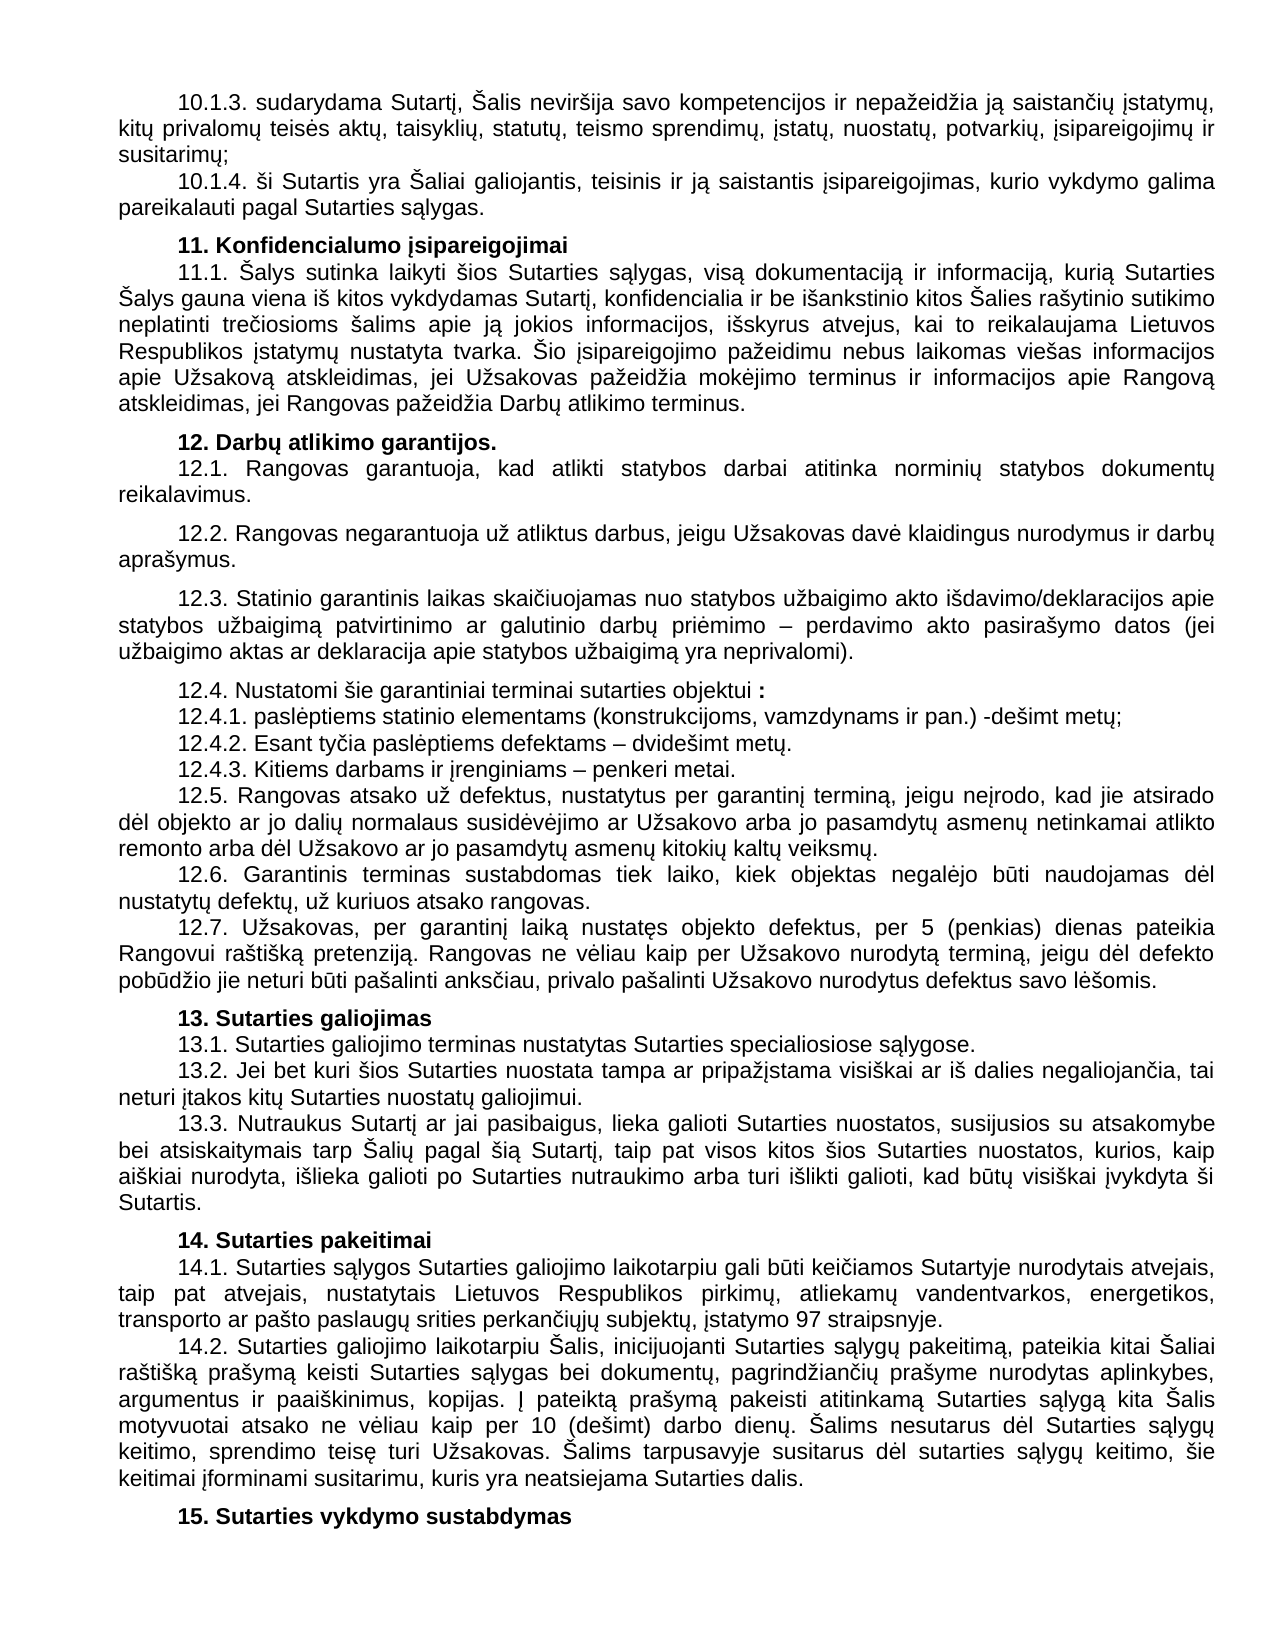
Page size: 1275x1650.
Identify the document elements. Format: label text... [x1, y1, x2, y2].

text 10.1.3. sudarydama Sutartį, Šalis neviršija savo kompetencijos ir nepažeidžia ją saistančių įstatymų, kitų privalomų teisės aktų, taisyklių, statutų, teismo sprendimų, įstatų, nuostatų, potvarkių, įsipareigojimų ir susitarimų; [118, 89, 1216, 168]
text 14.2. Sutarties galiojimo laikotarpiu Šalis, inicijuojanti Sutarties sąlygų pakeitimą, pateikia kitai Šaliai raštišką prašymą keisti Sutarties sąlygas bei dokumentų, pagrindžiančių prašyme nurodytas aplinkybes, argumentus ir paaiškinimus, kopijas. Į pateiktą prašymą pakeisti atitinkamą Sutarties sąlygą kita Šalis motyvuotai atsako ne vėliau kaip per 10 (dešimt) darbo dienų. Šalims nesutarus dėl Sutarties sąlygų keitimo, sprendimo teisę turi Užsakovas. Šalims tarpusavyje susitarus dėl sutarties sąlygų keitimo, šie keitimai įforminami susitarimu, kuris yra neatsiejama Sutarties dalis. [118, 1333, 1216, 1491]
text 12.4.2. Esant tyčia paslėptiems defektams – dvidešimt metų. [118, 729, 1216, 756]
text 13.1. Sutarties galiojimo terminas nustatytas Sutarties specialiosiose sąlygose. [118, 1031, 1216, 1057]
text 12.4.1. paslėptiems statinio elementams (konstrukcijoms, vamzdynams ir pan.) -dešimt metų; [118, 703, 1216, 729]
text 13.2. Jei bet kuri šios Sutarties nuostata tampa ar pripažįstama visiškai ar iš dalies negaliojančia, tai neturi įtakos kitų Sutarties nuostatų galiojimui. [118, 1057, 1216, 1110]
text 15. Sutarties vykdymo sustabdymas [118, 1503, 1216, 1529]
text 13. Sutarties galiojimas [118, 1005, 1216, 1031]
text 12.7. Užsakovas, per garantinį laiką nustatęs objekto defektus, per 5 (penkias) dienas pateikia Rangovui raštišką pretenziją. Rangovas ne vėliau kaip per Užsakovo nurodytą terminą, jeigu dėl defekto pobūdžio jie neturi būti pašalinti anksčiau, privalo pašalinti Užsakovo nurodytus defektus savo lėšomis. [118, 914, 1216, 993]
text 11. Konfidencialumo įsipareigojimai [118, 232, 1216, 258]
text 12.2. Rangovas negarantuoja už atliktus darbus, jeigu Užsakovas davė klaidingus nurodymus ir darbų aprašymus. [118, 520, 1216, 573]
text 12.4. Nustatomi šie garantiniai terminai sutarties objektui : [118, 677, 1216, 703]
text 12.4.3. Kitiems darbams ir įrenginiams – penkeri metai. [118, 756, 1216, 782]
text 14. Sutarties pakeitimai [118, 1227, 1216, 1254]
text 12.6. Garantinis terminas sustabdomas tiek laiko, kiek objektas negalėjo būti naudojamas dėl nustatytų defektų, už kuriuos atsako rangovas. [118, 861, 1216, 914]
text 12.5. Rangovas atsako už defektus, nustatytus per garantinį terminą, jeigu neįrodo, kad jie atsirado dėl objekto ar jo dalių normalaus susidėvėjimo ar Užsakovo arba jo pasamdytų asmenų netinkamai atlikto remonto arba dėl Užsakovo ar jo pasamdytų asmenų kitokių kaltų veiksmų. [118, 782, 1216, 861]
text 10.1.4. ši Sutartis yra Šaliai galiojantis, teisinis ir ją saistantis įsipareigojimas, kurio vykdymo galima pareikalauti pagal Sutarties sąlygas. [118, 168, 1216, 220]
text 12. Darbų atlikimo garantijos. [118, 428, 1216, 455]
text 14.1. Sutarties sąlygos Sutarties galiojimo laikotarpiu gali būti keičiamos Sutartyje nurodytais atvejais, taip pat atvejais, nustatytais Lietuvos Respublikos pirkimų, atliekamų vandentvarkos, energetikos, transporto ar pašto paslaugų srities perkančiųjų subjektų, įstatymo 97 straipsnyje. [118, 1254, 1216, 1333]
text 12.1. Rangovas garantuoja, kad atlikti statybos darbai atitinka norminių statybos dokumentų reikalavimus. [118, 455, 1216, 507]
text 12.3. Statinio garantinis laikas skaičiuojamas nuo statybos užbaigimo akto išdavimo/deklaracijos apie statybos užbaigimą patvirtinimo ar galutinio darbų priėmimo – perdavimo akto pasirašymo datos (jei užbaigimo aktas ar deklaracija apie statybos užbaigimą yra neprivalomi). [118, 585, 1216, 664]
text 13.3. Nutraukus Sutartį ar jai pasibaigus, lieka galioti Sutarties nuostatos, susijusios su atsakomybe bei atsiskaitymais tarp Šalių pagal šią Sutartį, taip pat visos kitos šios Sutarties nuostatos, kurios, kaip aiškiai nurodyta, išlieka galioti po Sutarties nutraukimo arba turi išlikti galioti, kad būtų visiškai įvykdyta ši Sutartis. [118, 1110, 1216, 1216]
text 11.1. Šalys sutinka laikyti šios Sutarties sąlygas, visą dokumentaciją ir informaciją, kurią Sutarties Šalys gauna viena iš kitos vykdydamas Sutartį, konfidencialia ir be išankstinio kitos Šalies rašytinio sutikimo neplatinti trečiosioms šalims apie ją jokios informacijos, išskyrus atvejus, kai to reikalaujama Lietuvos Respublikos įstatymų nustatyta tvarka. Šio įsipareigojimo pažeidimu nebus laikomas viešas informacijos apie Užsakovą atskleidimas, jei Užsakovas pažeidžia mokėjimo terminus ir informacijos apie Rangovą atskleidimas, jei Rangovas pažeidžia Darbų atlikimo terminus. [118, 258, 1216, 417]
